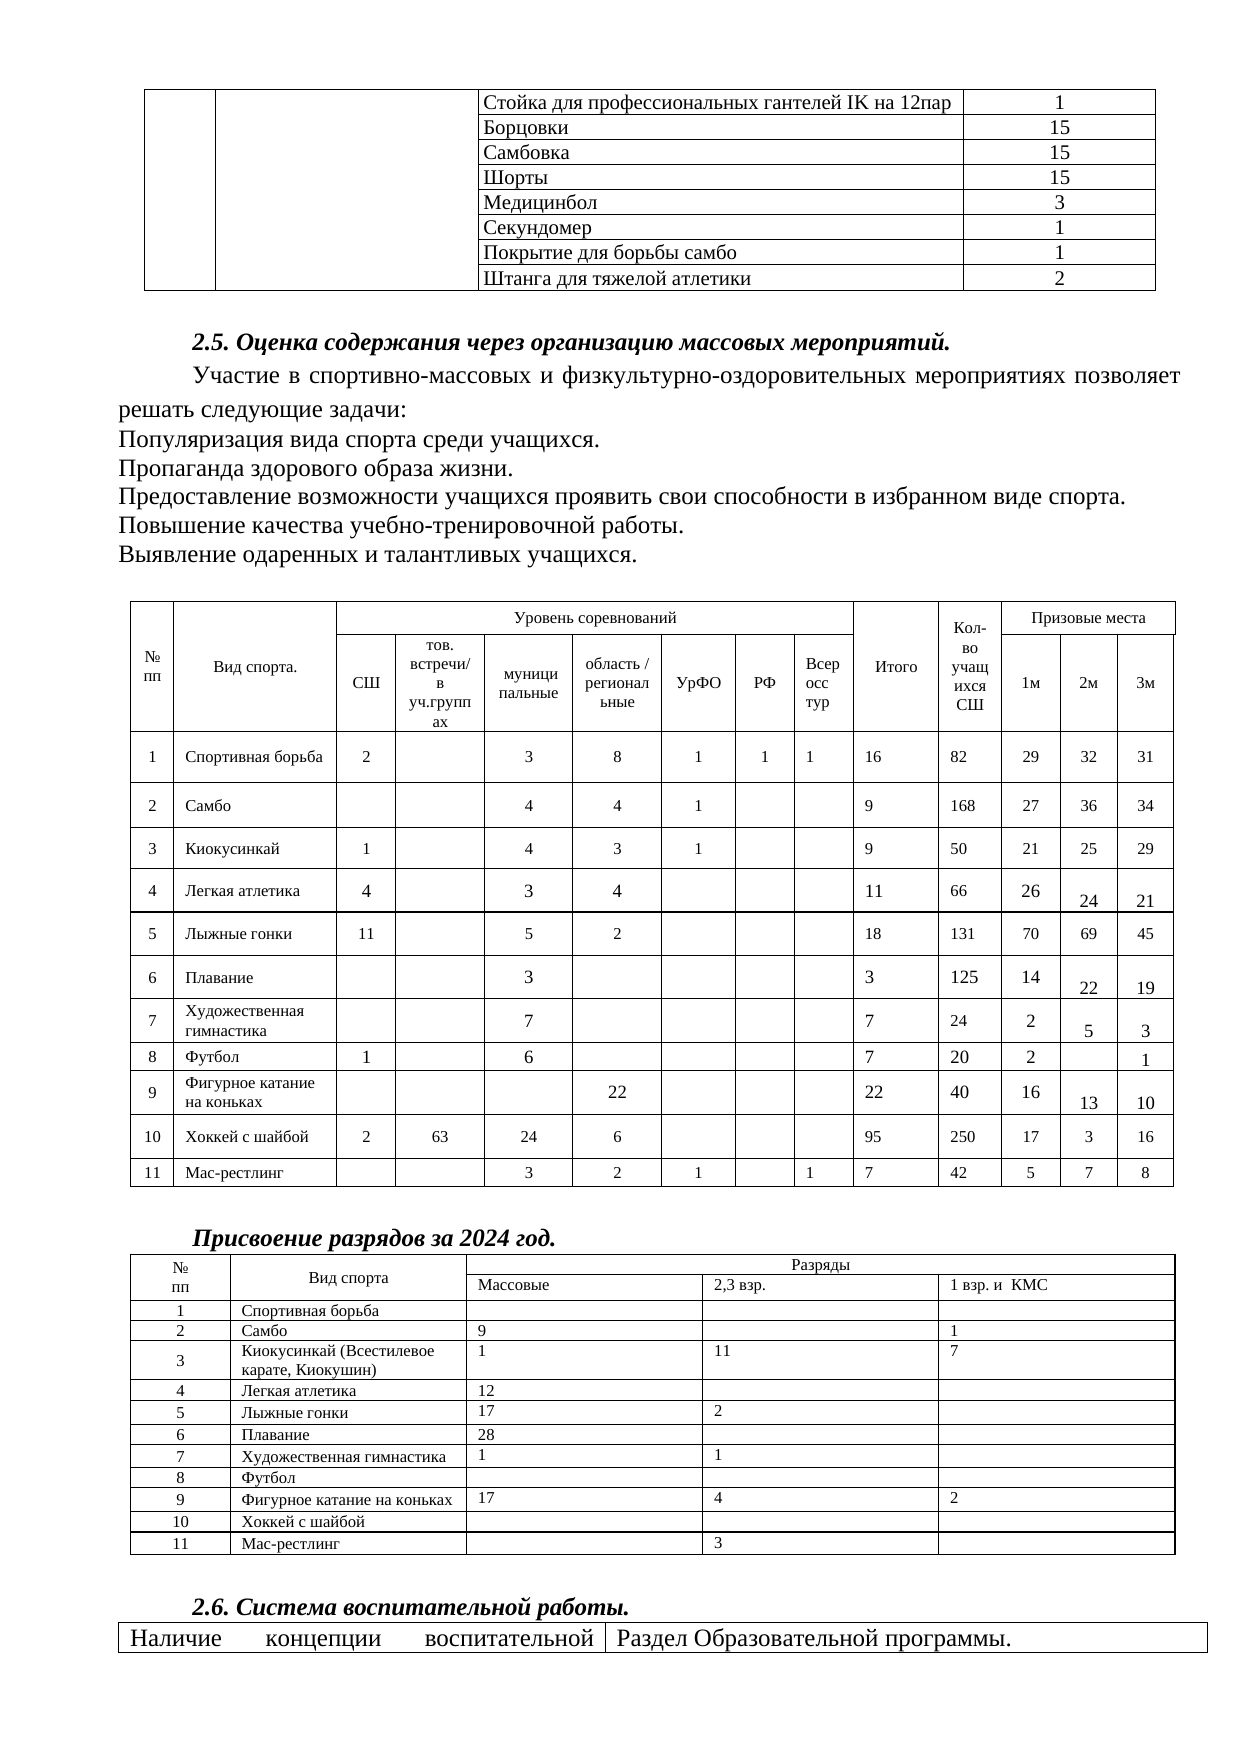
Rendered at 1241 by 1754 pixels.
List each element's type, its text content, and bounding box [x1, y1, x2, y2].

table_cell 82 [939, 732, 1001, 782]
table_cell [795, 956, 853, 998]
table_cell [396, 956, 484, 998]
table_cell Фигурное катание на коньках [174, 1071, 336, 1113]
table_cell [736, 1071, 794, 1113]
table_cell Спортивная борьба [174, 732, 336, 782]
table_cell РФ [736, 635, 794, 731]
table_cell 70 [1002, 913, 1060, 955]
table_cell 7 [854, 1043, 938, 1070]
table_cell 2 [573, 1159, 661, 1186]
table_cell [795, 1115, 853, 1157]
table_cell 22 [854, 1071, 938, 1113]
table_cell 26 [1002, 869, 1060, 911]
table_cell 40 [939, 1071, 1001, 1113]
table_cell 29 [1118, 828, 1173, 868]
table_cell 2 [131, 1321, 230, 1340]
table_cell [396, 1159, 484, 1186]
table_cell [795, 999, 853, 1042]
table_cell 3 [703, 1533, 938, 1554]
table_cell 6 [131, 1425, 230, 1444]
table_cell 11 [703, 1341, 938, 1379]
table_cell Штанга для тяжелой атлетики [479, 265, 963, 289]
table_cell 1 [964, 240, 1155, 264]
table_cell 45 [1118, 913, 1173, 955]
table_cell 4 [131, 869, 173, 911]
table_cell [573, 999, 661, 1042]
table_cell 95 [854, 1115, 938, 1157]
table_cell Медицинбол [479, 190, 963, 214]
table_cell 28 [467, 1425, 702, 1444]
table_cell 250 [939, 1115, 1001, 1157]
table_cell 6 [573, 1115, 661, 1157]
table_cell 3 [1118, 999, 1173, 1042]
table_cell 21 [1002, 828, 1060, 868]
table_cell Плавание [174, 956, 336, 998]
table_cell [939, 1468, 1174, 1487]
table_cell 4 [131, 1380, 230, 1399]
table_cell 3 [131, 828, 173, 868]
table_cell 8 [573, 732, 661, 782]
table_cell 63 [396, 1115, 484, 1157]
table_cell [736, 783, 794, 827]
table_header Кол-во учащихся СШ [939, 602, 1001, 731]
table_cell [703, 1301, 938, 1320]
table_cell 2 [337, 732, 395, 782]
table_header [606, 1623, 1207, 1652]
table_cell 9 [854, 828, 938, 868]
table_cell 4 [485, 828, 572, 868]
table_cell 10 [131, 1512, 230, 1531]
table_cell Художественная гимнастика [174, 999, 336, 1042]
table_header Итого [854, 602, 938, 731]
table_cell 7 [1061, 1159, 1117, 1186]
table_cell 31 [1118, 732, 1173, 782]
table_cell 2,3 взр. [703, 1275, 938, 1299]
table_header Вид спорта. [174, 602, 336, 731]
table_cell 21 [1118, 869, 1173, 911]
table_cell 20 [939, 1043, 1001, 1070]
table_cell 2 [1002, 999, 1060, 1042]
table_cell 13 [1061, 1071, 1117, 1113]
table_cell [939, 1380, 1174, 1399]
table_cell Футбол [174, 1043, 336, 1070]
table_cell 4 [703, 1488, 938, 1511]
table_cell 3 [854, 956, 938, 998]
text Популяризация вида спорта среди учащихся. [118, 424, 1181, 453]
table_cell [939, 1533, 1174, 1554]
table_cell [662, 1071, 735, 1113]
table_cell [1061, 1043, 1117, 1070]
table_cell 1 [337, 828, 395, 868]
table_cell [467, 1301, 702, 1320]
table_cell 19 [1118, 956, 1173, 998]
table_cell 2 [939, 1488, 1174, 1511]
table_cell Мас-рестлинг [231, 1533, 466, 1554]
table_cell [795, 913, 853, 955]
table_cell 7 [854, 1159, 938, 1186]
table_cell [485, 1071, 572, 1113]
table_cell 22 [1061, 956, 1117, 998]
table_cell 3 [485, 869, 572, 911]
table_cell Мас-рестлинг [174, 1159, 336, 1186]
table_cell Самбовка [479, 140, 963, 164]
table_cell [396, 1071, 484, 1113]
table_cell 3м [1118, 635, 1173, 731]
table_cell Легкая атлетика [231, 1380, 466, 1399]
table_cell Лыжные гонки [231, 1401, 466, 1424]
table_cell 7 [131, 999, 173, 1042]
table_cell [467, 1533, 702, 1554]
table_header № пп [131, 1255, 230, 1299]
table_cell 15 [964, 165, 1155, 189]
table_cell [337, 956, 395, 998]
table_cell 3 [485, 956, 572, 998]
table_header Уровень соревнований [337, 602, 853, 634]
table_cell Спортивная борьба [231, 1301, 466, 1320]
table_cell 24 [1061, 869, 1117, 911]
table_cell 22 [573, 1071, 661, 1113]
table_cell 17 [467, 1488, 702, 1511]
table_cell 2 [964, 265, 1155, 289]
table_header № пп [131, 602, 173, 731]
text Участие в спортивно-массовых и физкультурно-оздоровительных мероприятиях позволяет решать следующие задачи: [118, 357, 1181, 424]
table_cell 168 [939, 783, 1001, 827]
table_cell Всеросс тур [795, 635, 853, 731]
text 2.6. Система воспитательной работы. [192, 1589, 1181, 1622]
table_cell 1 [337, 1043, 395, 1070]
table_cell [736, 1159, 794, 1186]
table_cell 1 [662, 732, 735, 782]
table_cell 8 [1118, 1159, 1173, 1186]
table_cell 1 [131, 732, 173, 782]
table_cell 16 [1002, 1071, 1060, 1113]
table_cell 7 [485, 999, 572, 1042]
table_cell 5 [485, 913, 572, 955]
table_cell [703, 1468, 938, 1487]
table_cell [736, 999, 794, 1042]
table_cell [467, 1468, 702, 1487]
table_cell 125 [939, 956, 1001, 998]
table_cell 5 [131, 1401, 230, 1424]
table_cell 5 [131, 913, 173, 955]
table_cell 11 [131, 1159, 173, 1186]
table_cell 9 [854, 783, 938, 827]
table_cell 7 [939, 1341, 1174, 1379]
table_cell 15 [964, 140, 1155, 164]
table_cell Стойка для профессиональных гантелей IK на 12пар [479, 90, 963, 114]
table_cell 2 [131, 783, 173, 827]
table_cell [939, 1512, 1174, 1531]
table_cell [396, 732, 484, 782]
table_cell 1 [795, 732, 853, 782]
table_cell 5 [1002, 1159, 1060, 1186]
table_cell [939, 1425, 1174, 1444]
table_cell 17 [1002, 1115, 1060, 1157]
table_cell 69 [1061, 913, 1117, 955]
table_cell [939, 1401, 1174, 1424]
table_cell Покрытие для борьбы самбо [479, 240, 963, 264]
table_cell 1 [795, 1159, 853, 1186]
table_cell 50 [939, 828, 1001, 868]
table_cell 1 [964, 90, 1155, 114]
table_cell 131 [939, 913, 1001, 955]
table_cell [795, 869, 853, 911]
table_cell 1 [662, 1159, 735, 1186]
table_cell 9 [131, 1488, 230, 1511]
text Пропаганда здорового образа жизни. [118, 453, 1181, 481]
table_cell 9 [131, 1071, 173, 1113]
table_cell [396, 1043, 484, 1070]
table_cell Киокусинкай (Всестилевое карате, Киокушин) [231, 1341, 466, 1379]
table_cell [736, 956, 794, 998]
table_cell 24 [939, 999, 1001, 1042]
table_cell 10 [131, 1115, 173, 1157]
table_cell 3 [485, 732, 572, 782]
table_cell Шорты [479, 165, 963, 189]
table_cell 1 [736, 732, 794, 782]
table_header Вид спорта [231, 1255, 466, 1299]
table_cell 8 [131, 1468, 230, 1487]
table_cell [795, 1071, 853, 1113]
table_cell 3 [1061, 1115, 1117, 1157]
table_cell муниципальные [485, 635, 572, 731]
text 2.5. Оценка содержания через организацию массовых мероприятий. [118, 324, 1181, 357]
table_cell 4 [485, 783, 572, 827]
table_cell 7 [131, 1445, 230, 1467]
table_cell 27 [1002, 783, 1060, 827]
table_cell 15 [964, 115, 1155, 139]
table_cell 1 [939, 1321, 1174, 1340]
table_cell 42 [939, 1159, 1001, 1186]
table_cell 2м [1061, 635, 1117, 731]
table_cell [337, 999, 395, 1042]
table_cell [703, 1425, 938, 1444]
table_cell 3 [573, 828, 661, 868]
table_cell 2 [1002, 1043, 1060, 1070]
table_cell 3 [964, 190, 1155, 214]
table_cell 6 [131, 956, 173, 998]
table_cell 1 [662, 828, 735, 868]
table_cell 7 [854, 999, 938, 1042]
table_cell [467, 1512, 702, 1531]
table_cell 3 [131, 1341, 230, 1379]
text Повышение качества учебно-тренировочной работы. [118, 510, 1181, 539]
table_cell [396, 999, 484, 1042]
table_cell [736, 828, 794, 868]
table_cell 66 [939, 869, 1001, 911]
table_cell [736, 1043, 794, 1070]
table_cell [662, 913, 735, 955]
text Выявление одаренных и талантливых учащихся. [118, 539, 1181, 568]
table_cell 4 [573, 869, 661, 911]
table_cell [662, 956, 735, 998]
table_cell [703, 1512, 938, 1531]
table_cell Художественная гимнастика [231, 1445, 466, 1467]
table_cell 1м [1002, 635, 1060, 731]
table_cell 1 [703, 1445, 938, 1467]
table_cell [795, 1043, 853, 1070]
table_cell 2 [573, 913, 661, 955]
table_cell Легкая атлетика [174, 869, 336, 911]
table_cell 11 [337, 913, 395, 955]
table_cell Фигурное катание на коньках [231, 1488, 466, 1511]
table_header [119, 1623, 605, 1652]
table_cell 24 [485, 1115, 572, 1157]
table_cell [337, 783, 395, 827]
table_header Призовые места [1002, 602, 1175, 634]
table_cell [736, 869, 794, 911]
table_cell Футбол [231, 1468, 466, 1487]
table_cell 3 [485, 1159, 572, 1186]
table_cell 1 [467, 1445, 702, 1467]
table_cell 25 [1061, 828, 1117, 868]
table_cell [703, 1321, 938, 1340]
table_cell [396, 869, 484, 911]
table_cell [337, 1071, 395, 1113]
table_cell Массовые [467, 1275, 702, 1299]
table_cell 4 [337, 869, 395, 911]
table_cell Самбо [231, 1321, 466, 1340]
table_cell область / региональные [573, 635, 661, 731]
table_cell [736, 1115, 794, 1157]
table_cell [396, 828, 484, 868]
table_cell Киокусинкай [174, 828, 336, 868]
table_cell СШ [337, 635, 395, 731]
table_cell 5 [1061, 999, 1117, 1042]
table_cell Лыжные гонки [174, 913, 336, 955]
table_cell 14 [1002, 956, 1060, 998]
table_cell 11 [131, 1533, 230, 1554]
table_cell [662, 1115, 735, 1157]
table_cell 32 [1061, 732, 1117, 782]
table_cell 17 [467, 1401, 702, 1424]
table_cell 1 [131, 1301, 230, 1320]
table_header Разряды [467, 1255, 1174, 1274]
table_cell 1 [662, 783, 735, 827]
table_cell 8 [131, 1043, 173, 1070]
table_cell [396, 783, 484, 827]
text Предоставление возможности учащихся проявить свои способности в избранном виде спорта. [118, 481, 1181, 510]
table_cell [795, 783, 853, 827]
table_cell [703, 1380, 938, 1399]
table_cell [662, 1043, 735, 1070]
table_cell Самбо [174, 783, 336, 827]
table_cell 1 [964, 215, 1155, 239]
table_cell 11 [854, 869, 938, 911]
table_cell 12 [467, 1380, 702, 1399]
table_cell 2 [337, 1115, 395, 1157]
table_cell 29 [1002, 732, 1060, 782]
table_cell Хоккей с шайбой [174, 1115, 336, 1157]
table_cell 10 [1118, 1071, 1173, 1113]
table_cell УрФО [662, 635, 735, 731]
table_cell тов. встречи/в уч.группах [396, 635, 484, 731]
table_cell 1 взр. и КМС [939, 1275, 1174, 1299]
table_cell 1 [467, 1341, 702, 1379]
table_cell Борцовки [479, 115, 963, 139]
table_cell [795, 828, 853, 868]
table_cell 1 [1118, 1043, 1173, 1070]
table_cell [662, 999, 735, 1042]
table_cell 2 [703, 1401, 938, 1424]
table_cell 16 [1118, 1115, 1173, 1157]
table_cell [337, 1159, 395, 1186]
table_cell [573, 956, 661, 998]
table_cell Секундомер [479, 215, 963, 239]
text Присвоение разрядов за 2024 год. [192, 1220, 1181, 1253]
table_cell [662, 869, 735, 911]
table_cell [939, 1445, 1174, 1467]
table_cell Плавание [231, 1425, 466, 1444]
table_cell [573, 1043, 661, 1070]
table_cell 9 [467, 1321, 702, 1340]
table_cell 6 [485, 1043, 572, 1070]
table_cell 16 [854, 732, 938, 782]
table_cell 4 [573, 783, 661, 827]
table_cell 18 [854, 913, 938, 955]
table_cell [939, 1301, 1174, 1320]
table_cell 36 [1061, 783, 1117, 827]
table_cell Хоккей с шайбой [231, 1512, 466, 1531]
table_cell [736, 913, 794, 955]
table_cell [396, 913, 484, 955]
table_cell 34 [1118, 783, 1173, 827]
